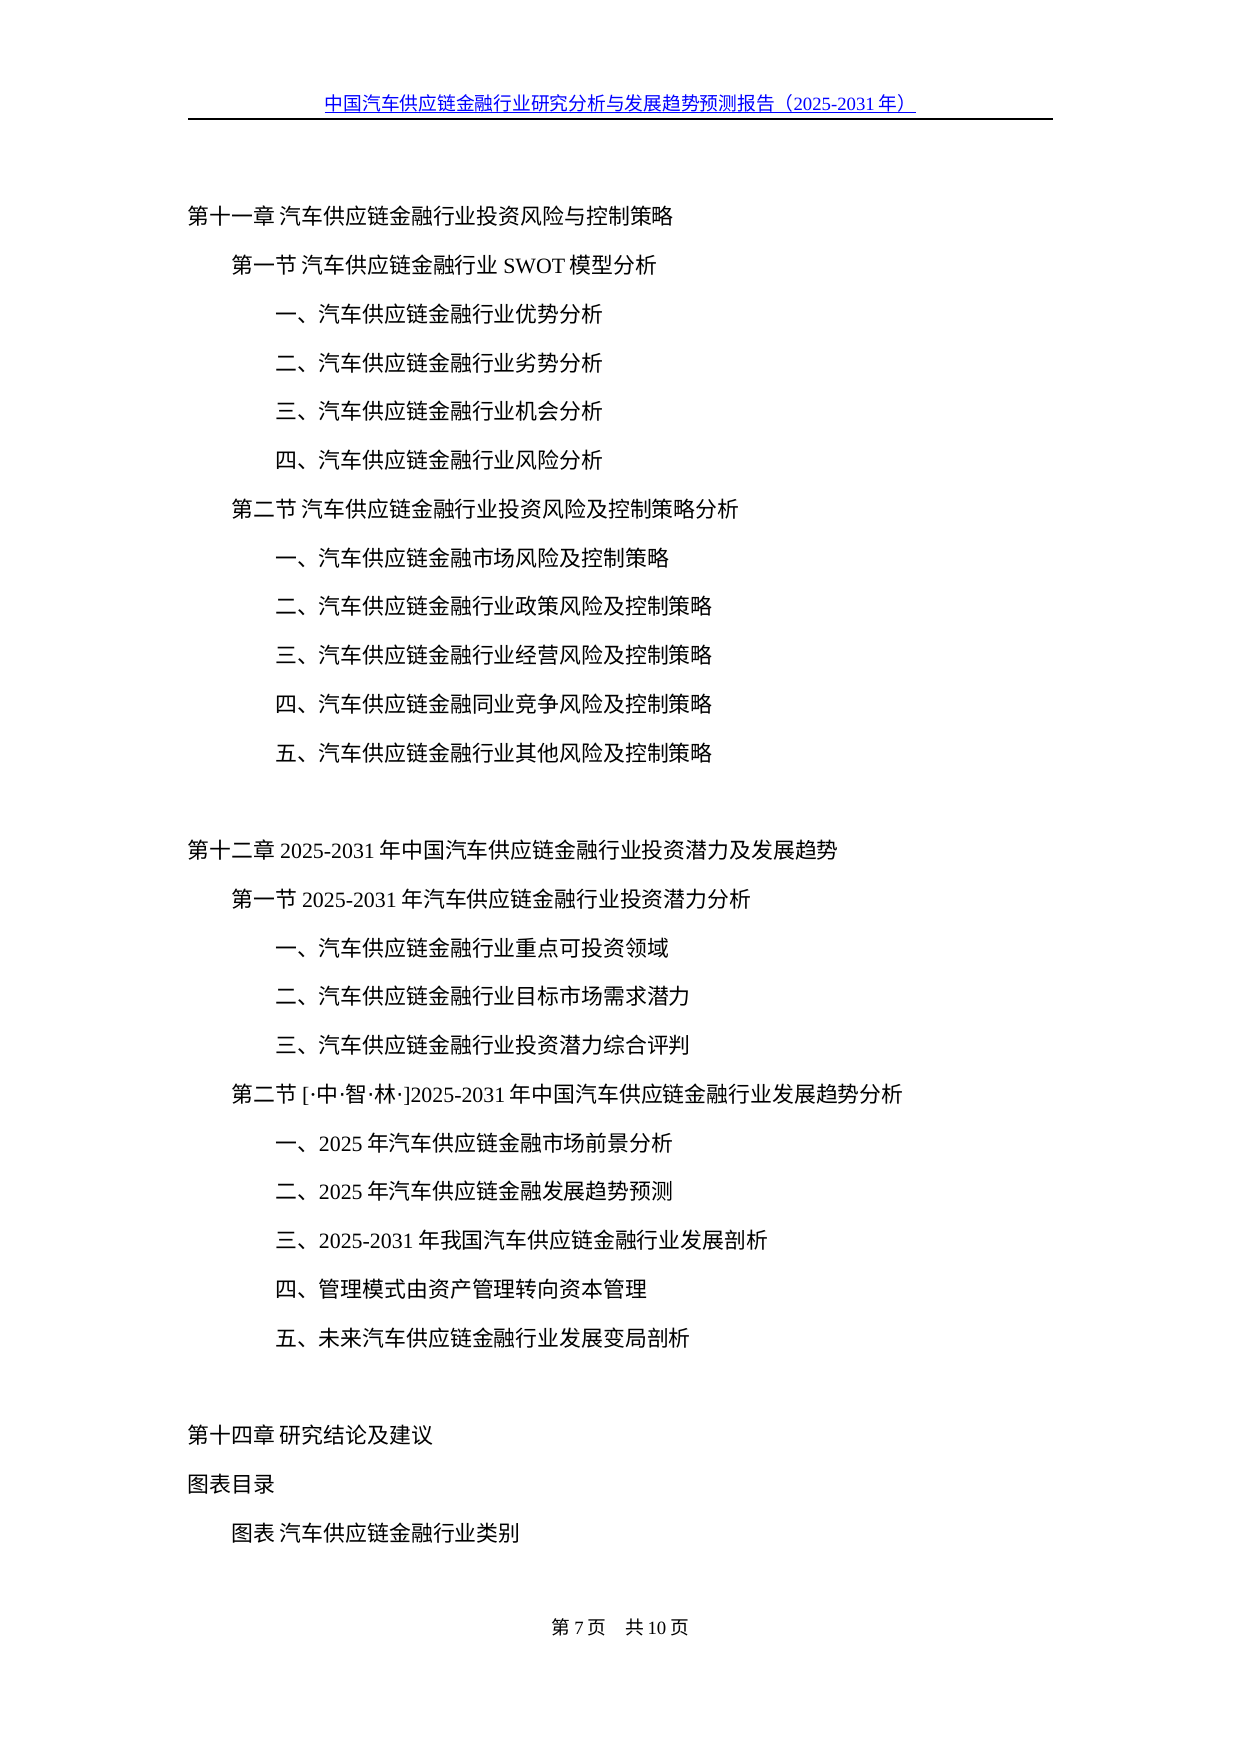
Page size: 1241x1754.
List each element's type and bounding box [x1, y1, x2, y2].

text [187, 150, 1053, 1548]
